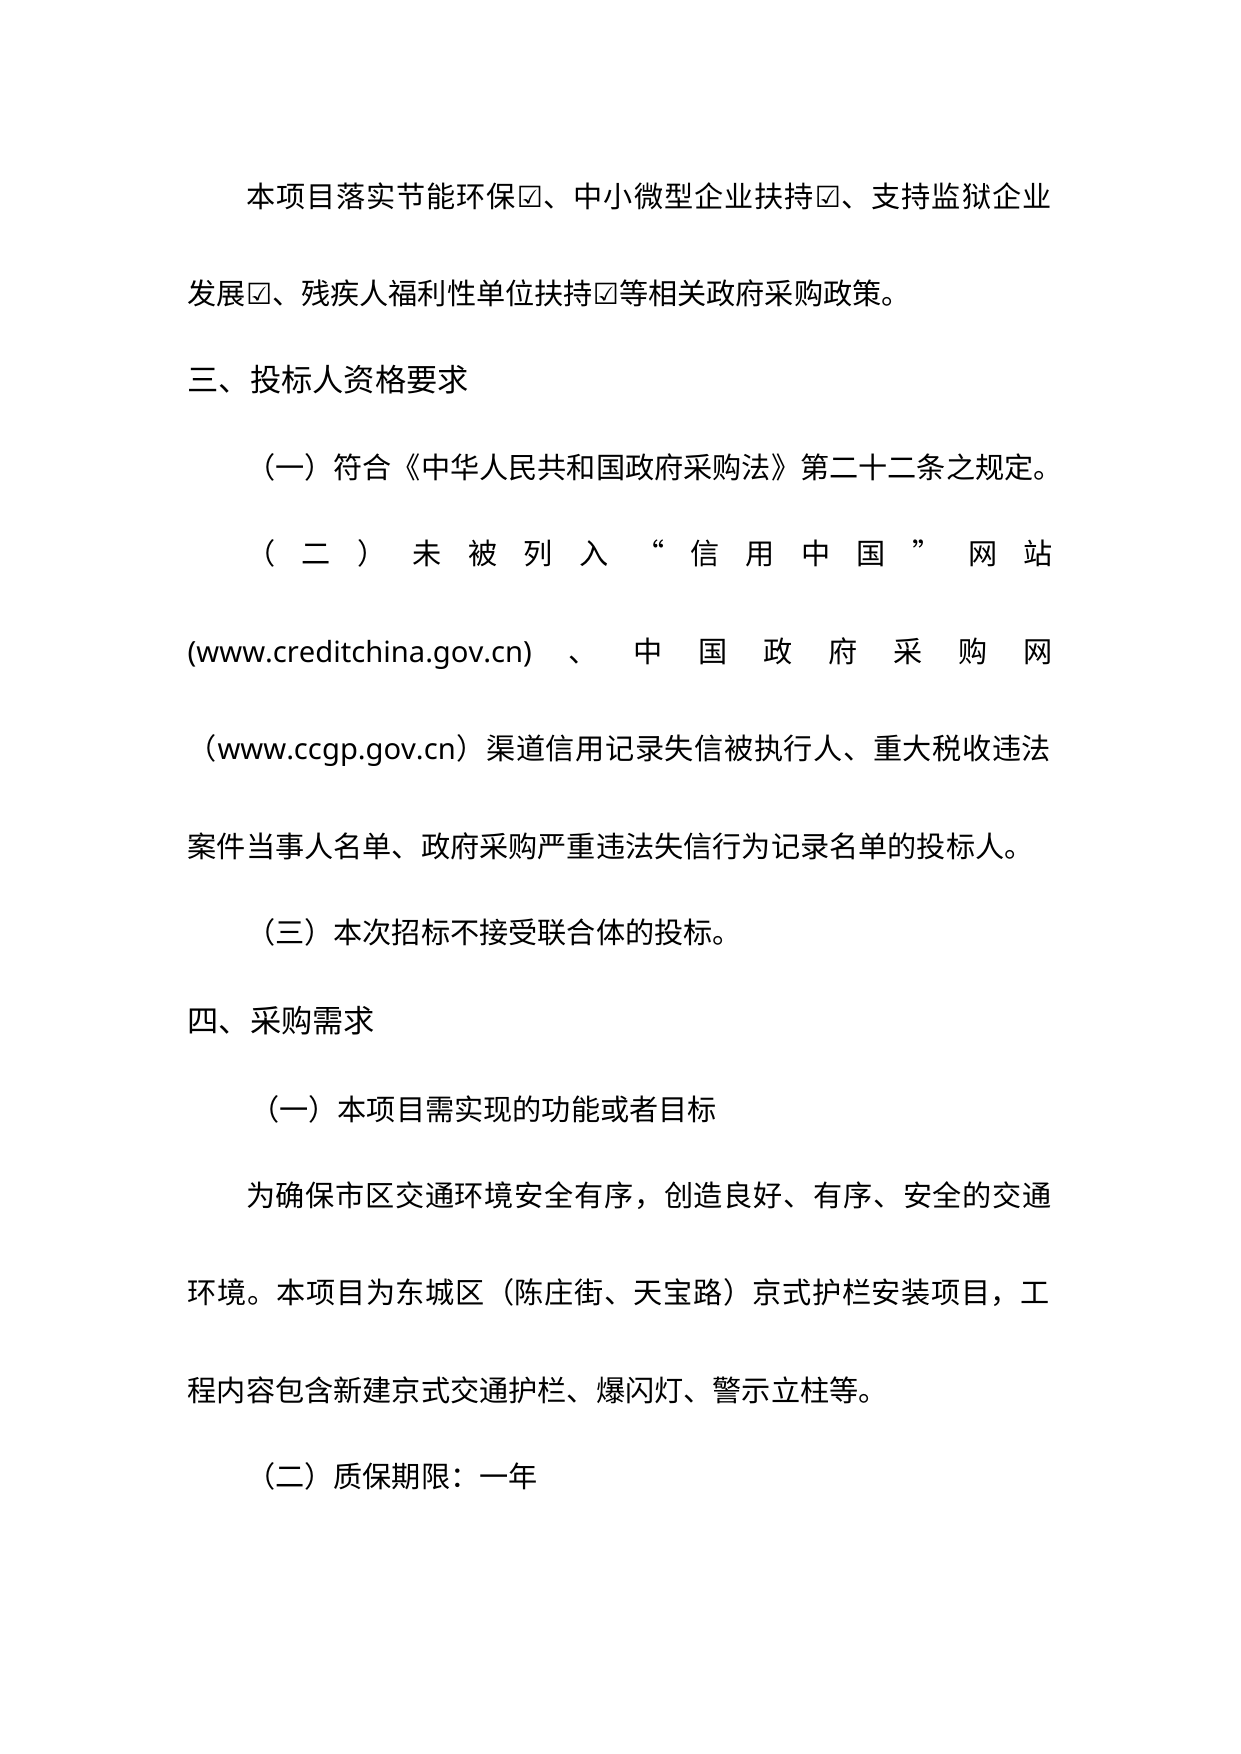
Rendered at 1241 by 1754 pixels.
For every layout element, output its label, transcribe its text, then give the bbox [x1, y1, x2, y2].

text （二）质保期限：一年 [187, 1442, 1053, 1507]
text （一）符合《中华人民共和国政府采购法》第二十二条之规定。 [187, 433, 1053, 498]
text 三、投标人资格要求 [187, 346, 1053, 411]
text （一）本项目需实现的功能或者目标 [187, 1075, 1053, 1140]
text 四、采购需求 [187, 987, 1053, 1052]
text 本项目落实节能环保☑、中小微型企业扶持☑、支持监狱企业发展☑、残疾人福利性单位扶持☑等相关政府采购政策。 [187, 162, 1053, 324]
text （三）本次招标不接受联合体的投标。 [187, 898, 1053, 963]
text （二）未被列入“信用中国”网站(www.creditchina.gov.cn)、中国政府采购网（www.ccgp.gov.cn）渠道信用记录失信被执行人、重大税收违法案件当事人名单、政府采购严重违法失信行为记录名单的投标人。 [187, 519, 1053, 877]
text 为确保市区交通环境安全有序，创造良好、有序、安全的交通环境。本项目为东城区（陈庄街、天宝路）京式护栏安装项目，工程内容包含新建京式交通护栏、爆闪灯、警示立柱等。 [187, 1161, 1053, 1421]
